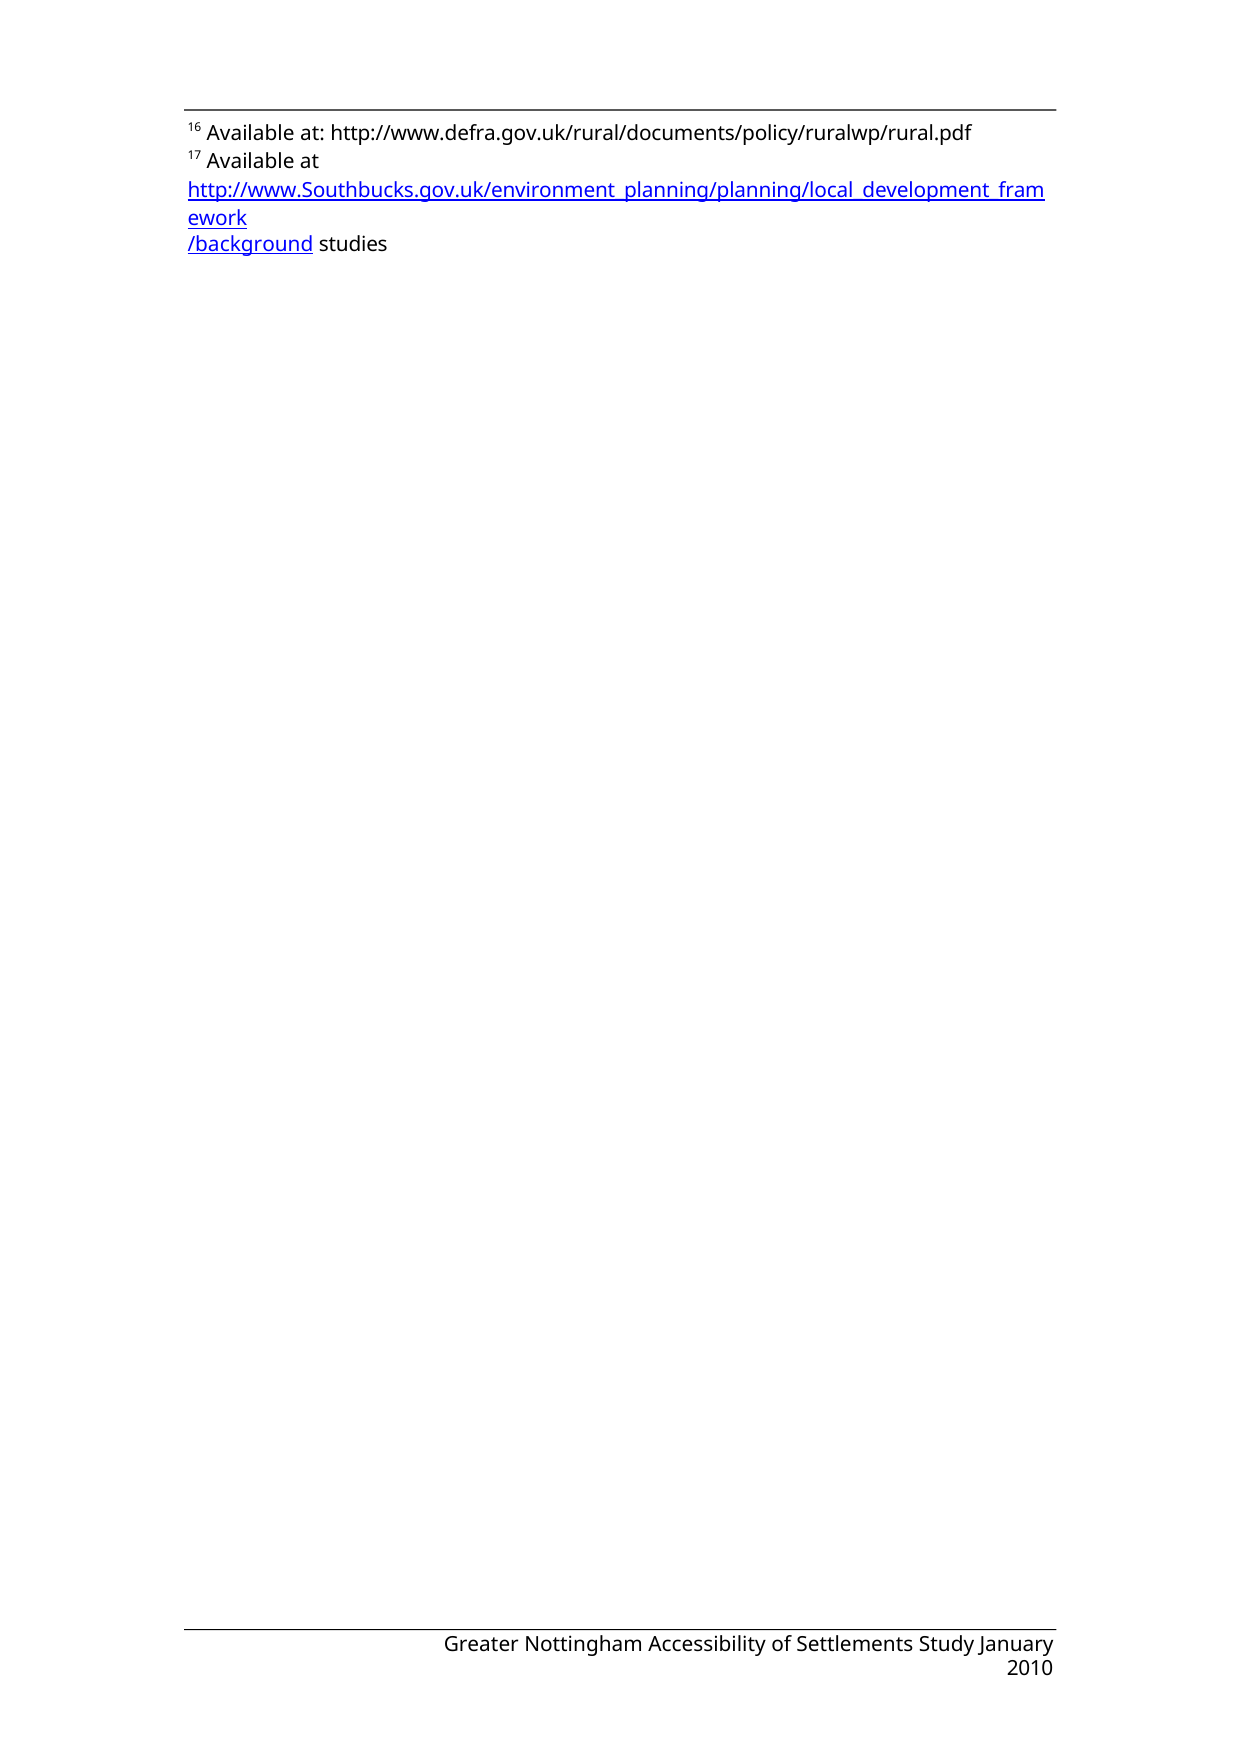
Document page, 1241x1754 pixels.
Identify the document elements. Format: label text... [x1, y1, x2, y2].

text 16 Available at: http://www.defra.gov.uk/rural/documents/policy/ruralwp/rural.pdf [187, 118, 1117, 147]
text 17 Available at http://www.Southbucks.gov.uk/environment_planning/planning/local_development_framework [187, 147, 1052, 232]
text /background studies [187, 232, 1117, 256]
